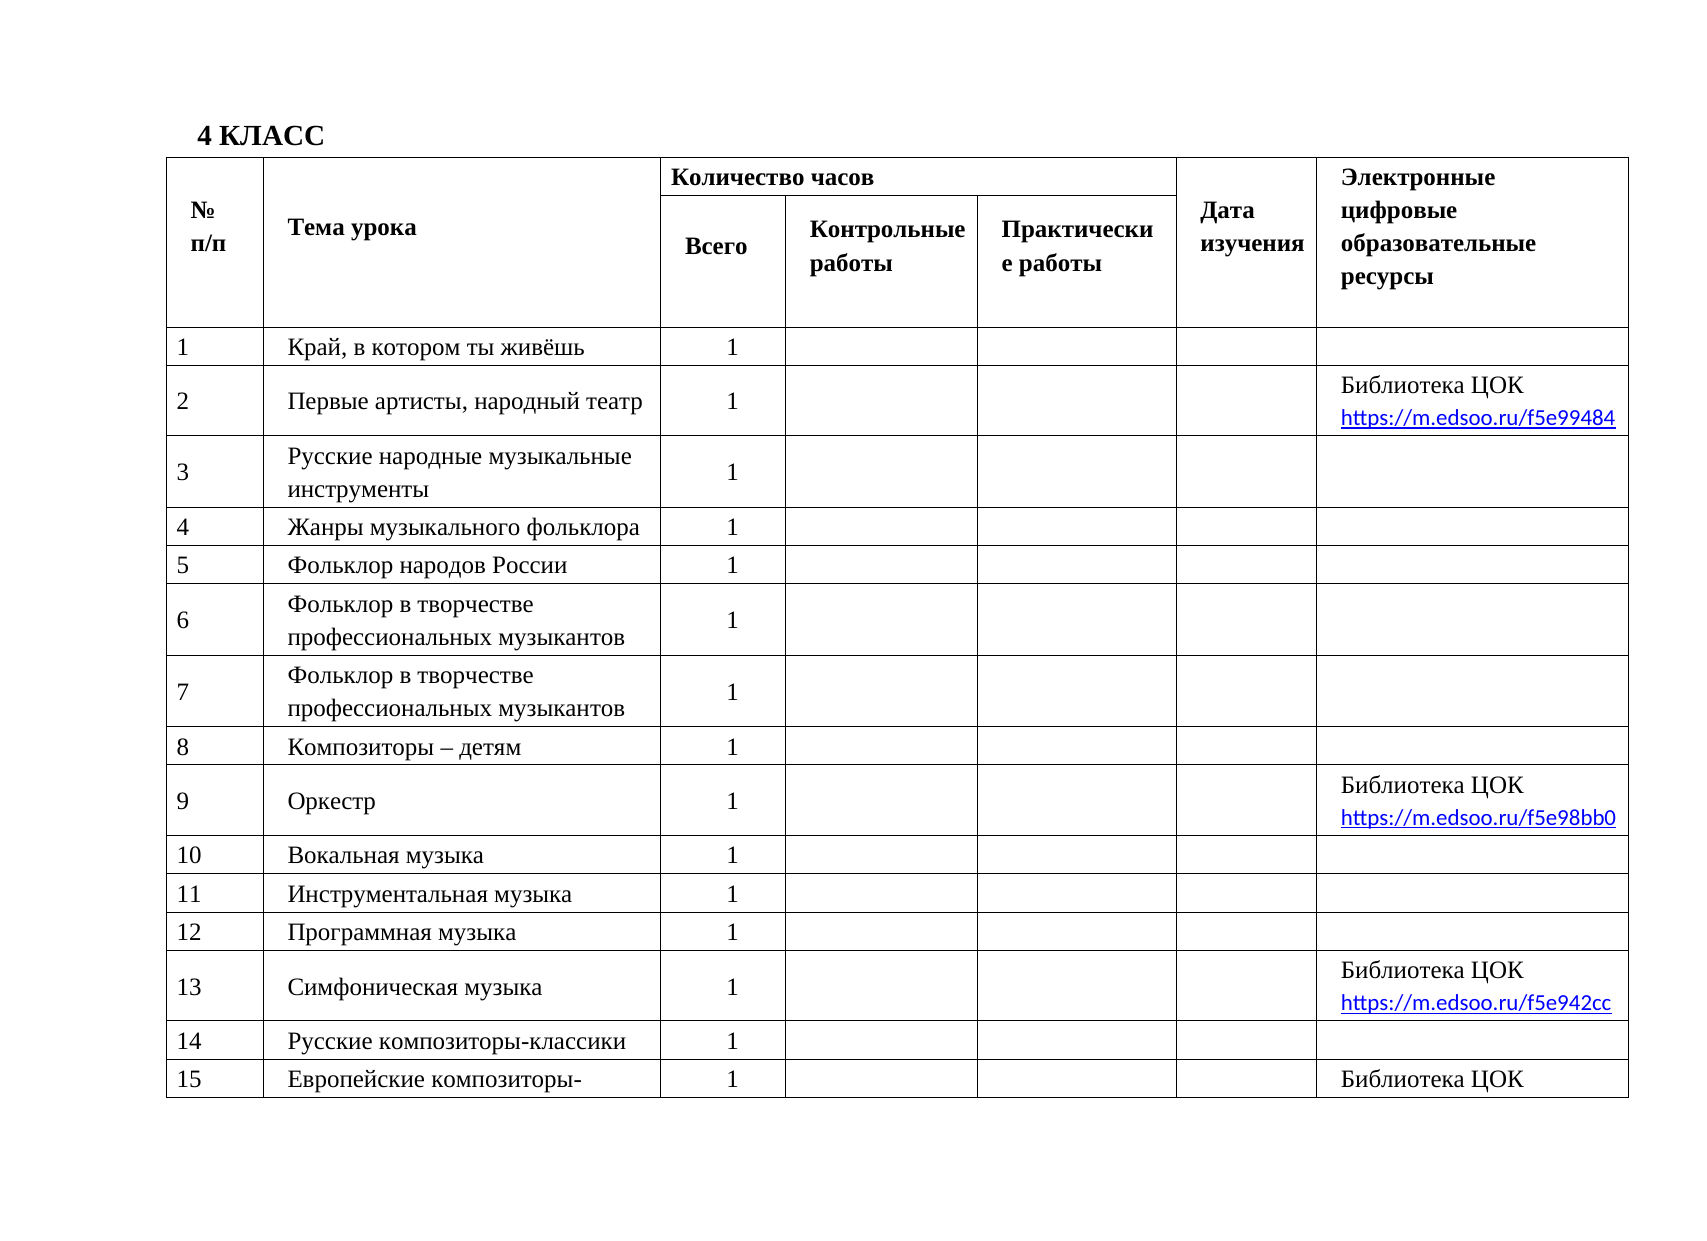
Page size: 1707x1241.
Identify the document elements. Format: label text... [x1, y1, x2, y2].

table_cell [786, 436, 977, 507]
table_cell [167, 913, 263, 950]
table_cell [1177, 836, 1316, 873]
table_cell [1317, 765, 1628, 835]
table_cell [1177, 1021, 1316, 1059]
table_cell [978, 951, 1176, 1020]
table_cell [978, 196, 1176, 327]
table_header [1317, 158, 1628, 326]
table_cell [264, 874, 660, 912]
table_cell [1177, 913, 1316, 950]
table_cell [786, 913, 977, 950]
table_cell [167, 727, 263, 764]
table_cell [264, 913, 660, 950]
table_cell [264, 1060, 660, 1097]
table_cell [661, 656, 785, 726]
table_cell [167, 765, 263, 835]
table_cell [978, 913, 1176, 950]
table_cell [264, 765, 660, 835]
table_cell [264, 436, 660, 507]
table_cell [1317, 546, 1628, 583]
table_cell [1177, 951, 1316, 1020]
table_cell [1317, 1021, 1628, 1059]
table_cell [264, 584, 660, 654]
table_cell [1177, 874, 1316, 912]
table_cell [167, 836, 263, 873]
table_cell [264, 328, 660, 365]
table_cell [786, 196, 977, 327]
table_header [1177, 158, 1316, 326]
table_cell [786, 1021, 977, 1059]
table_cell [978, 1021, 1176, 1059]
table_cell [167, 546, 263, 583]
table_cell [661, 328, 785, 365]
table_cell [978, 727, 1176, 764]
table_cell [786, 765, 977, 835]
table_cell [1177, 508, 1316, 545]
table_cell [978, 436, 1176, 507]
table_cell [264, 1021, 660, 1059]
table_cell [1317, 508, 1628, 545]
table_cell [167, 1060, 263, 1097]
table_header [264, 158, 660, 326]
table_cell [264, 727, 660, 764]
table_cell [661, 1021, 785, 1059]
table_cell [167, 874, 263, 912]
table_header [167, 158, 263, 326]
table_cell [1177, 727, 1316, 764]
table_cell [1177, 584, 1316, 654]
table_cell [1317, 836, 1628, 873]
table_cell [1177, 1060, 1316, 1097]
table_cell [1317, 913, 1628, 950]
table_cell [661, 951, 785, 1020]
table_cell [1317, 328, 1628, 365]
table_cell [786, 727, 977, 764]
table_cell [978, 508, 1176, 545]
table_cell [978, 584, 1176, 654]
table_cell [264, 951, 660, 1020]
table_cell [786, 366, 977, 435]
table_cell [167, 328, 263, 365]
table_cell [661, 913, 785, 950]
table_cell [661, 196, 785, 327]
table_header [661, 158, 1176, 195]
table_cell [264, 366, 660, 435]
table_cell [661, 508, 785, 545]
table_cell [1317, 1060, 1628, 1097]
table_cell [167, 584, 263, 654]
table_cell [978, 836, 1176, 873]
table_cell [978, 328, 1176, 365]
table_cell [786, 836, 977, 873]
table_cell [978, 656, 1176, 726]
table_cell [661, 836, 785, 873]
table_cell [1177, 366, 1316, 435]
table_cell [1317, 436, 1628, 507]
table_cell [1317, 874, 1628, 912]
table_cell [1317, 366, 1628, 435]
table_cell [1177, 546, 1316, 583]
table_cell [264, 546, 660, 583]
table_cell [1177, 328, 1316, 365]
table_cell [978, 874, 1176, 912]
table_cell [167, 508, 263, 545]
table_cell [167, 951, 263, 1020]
text 4 КЛАСС [190, 118, 1618, 152]
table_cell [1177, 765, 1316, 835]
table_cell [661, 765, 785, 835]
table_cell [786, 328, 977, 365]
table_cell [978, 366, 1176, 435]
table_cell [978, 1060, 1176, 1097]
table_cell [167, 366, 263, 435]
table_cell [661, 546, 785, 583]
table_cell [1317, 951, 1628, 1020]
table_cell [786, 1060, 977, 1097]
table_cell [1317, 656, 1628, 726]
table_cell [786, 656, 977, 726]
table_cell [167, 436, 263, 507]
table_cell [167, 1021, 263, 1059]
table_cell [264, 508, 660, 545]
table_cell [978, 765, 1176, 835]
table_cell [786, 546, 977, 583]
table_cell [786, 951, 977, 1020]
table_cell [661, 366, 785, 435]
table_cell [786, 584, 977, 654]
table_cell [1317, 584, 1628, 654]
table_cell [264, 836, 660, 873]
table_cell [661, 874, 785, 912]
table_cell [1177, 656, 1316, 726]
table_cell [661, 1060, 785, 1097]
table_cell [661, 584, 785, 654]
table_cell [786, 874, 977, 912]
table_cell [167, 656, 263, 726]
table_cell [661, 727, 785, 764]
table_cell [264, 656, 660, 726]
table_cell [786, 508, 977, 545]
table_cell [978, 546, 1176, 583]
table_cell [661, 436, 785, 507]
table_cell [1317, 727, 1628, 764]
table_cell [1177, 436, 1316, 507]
